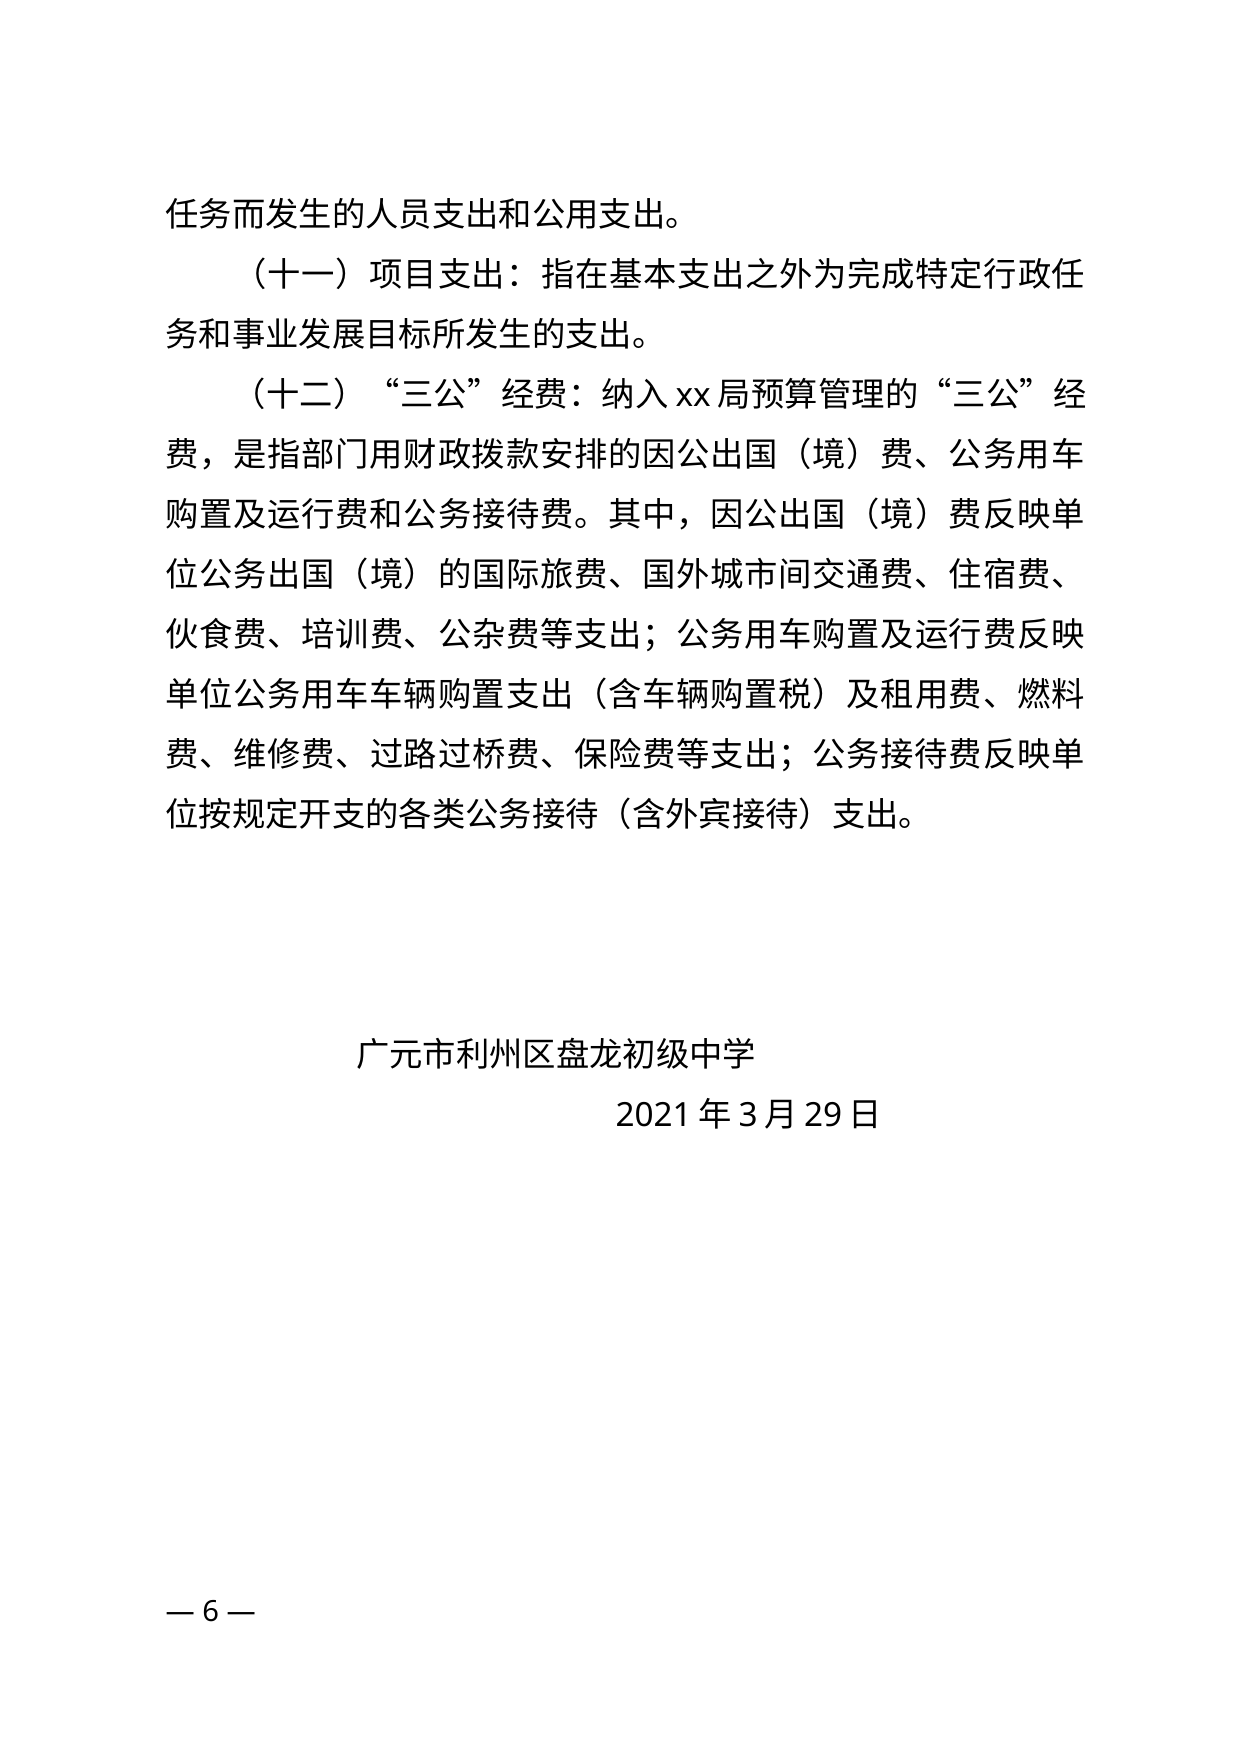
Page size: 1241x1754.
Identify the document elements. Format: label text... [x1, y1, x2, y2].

text 广元市利州区盘龙初级中学 [165, 958, 1087, 1078]
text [165, 178, 1087, 838]
text 2021年3月29日 [165, 1078, 1087, 1138]
